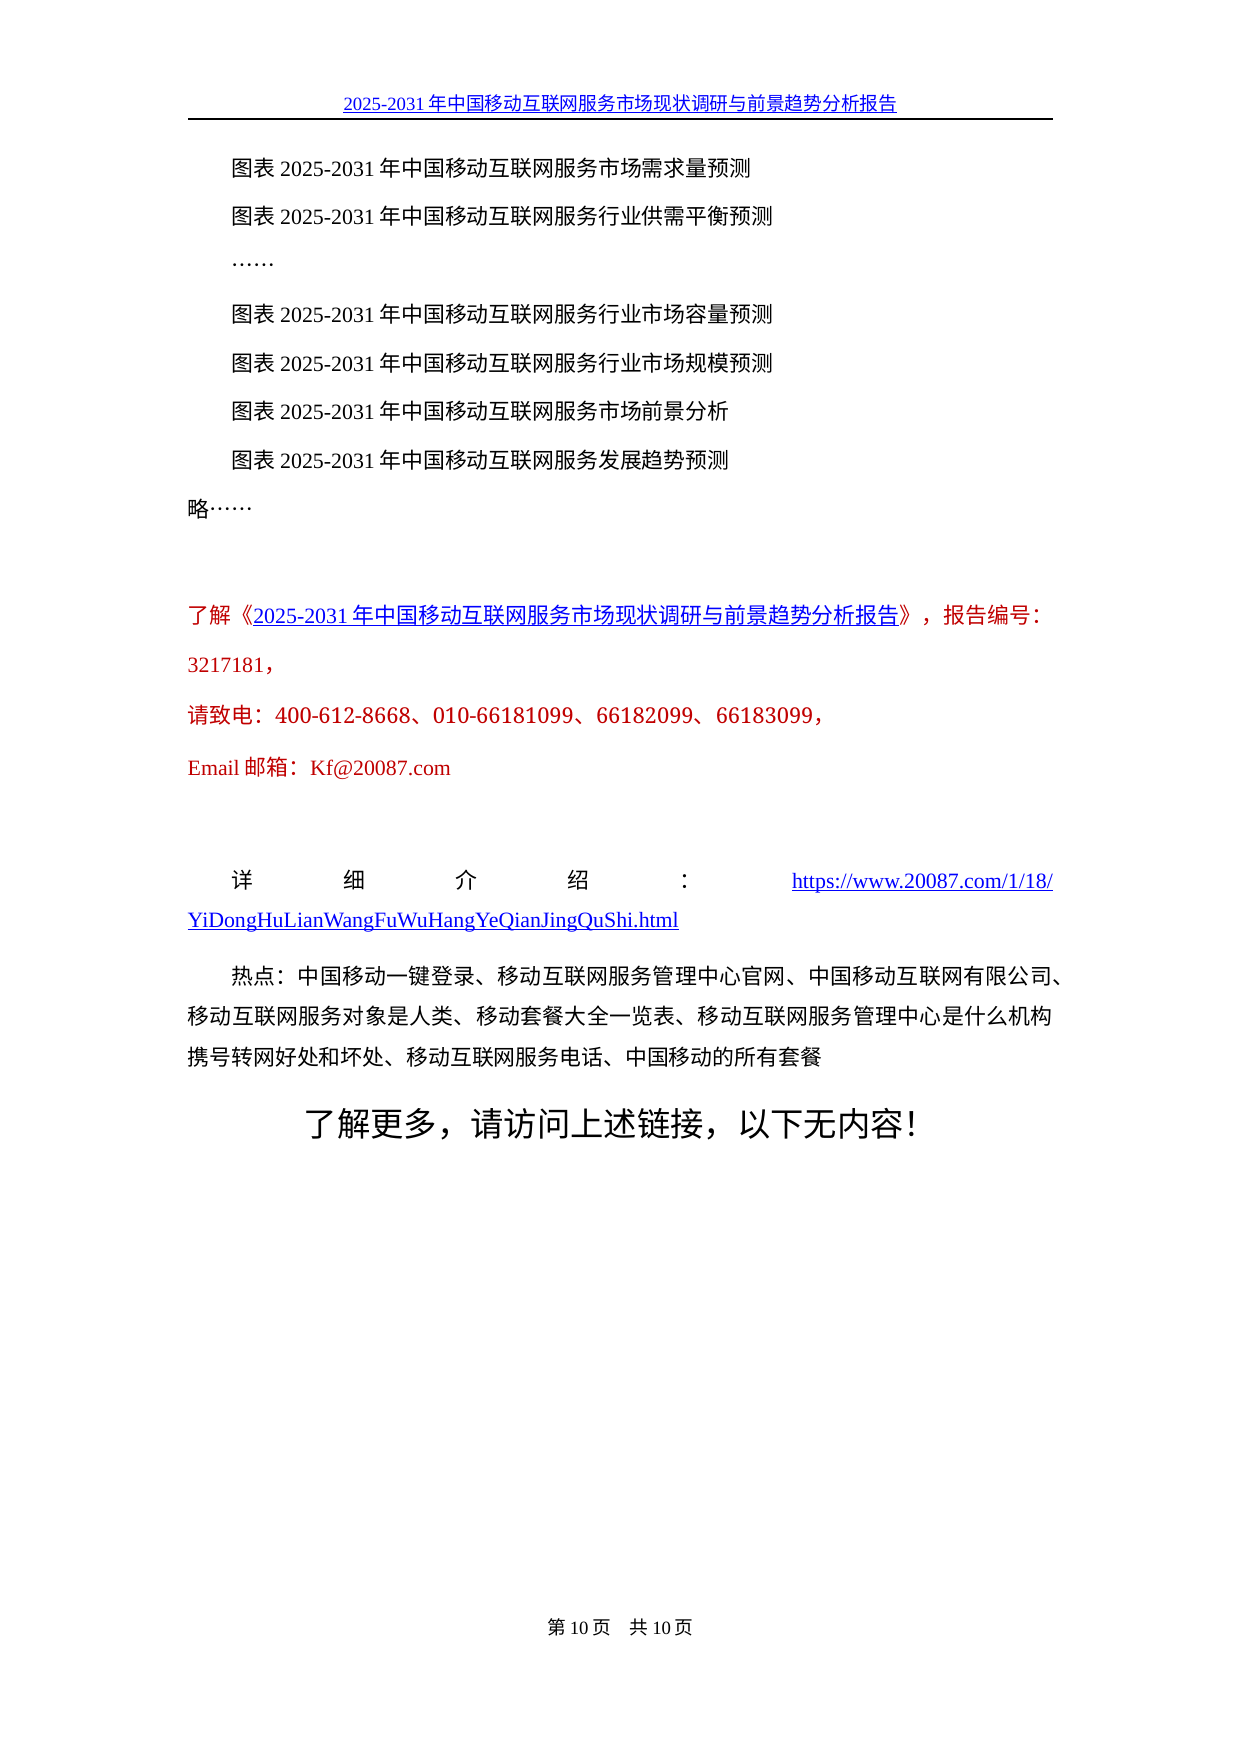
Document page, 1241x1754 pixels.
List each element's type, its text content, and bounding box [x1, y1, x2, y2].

title 了解更多，请访问上述链接，以下无内容！ [187, 1089, 1053, 1154]
text 详细介绍：https://www.20087.com/1/18/YiDongHuLianWangFuWuHangYeQianJingQuShi.html [187, 863, 1053, 936]
text 请致电：400-612-8668、010-66181099、66182099、66183099， [187, 698, 1053, 731]
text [187, 150, 1053, 524]
text 了解《2025-2031年中国移动互联网服务市场现状调研与前景趋势分析报告》，报告编号：3217181， [187, 598, 1053, 679]
text 热点：中国移动一键登录、移动互联网服务管理中心官网、中国移动互联网有限公司、移动互联网服务对象是人类、移动套餐大全一览表、移动互联网服务管理中心是什么机构、携号转网好处和坏处、移动互联网服务电话、中国移动的所有套餐 [187, 958, 1053, 1072]
text Email邮箱：Kf@20087.com [187, 750, 1053, 782]
